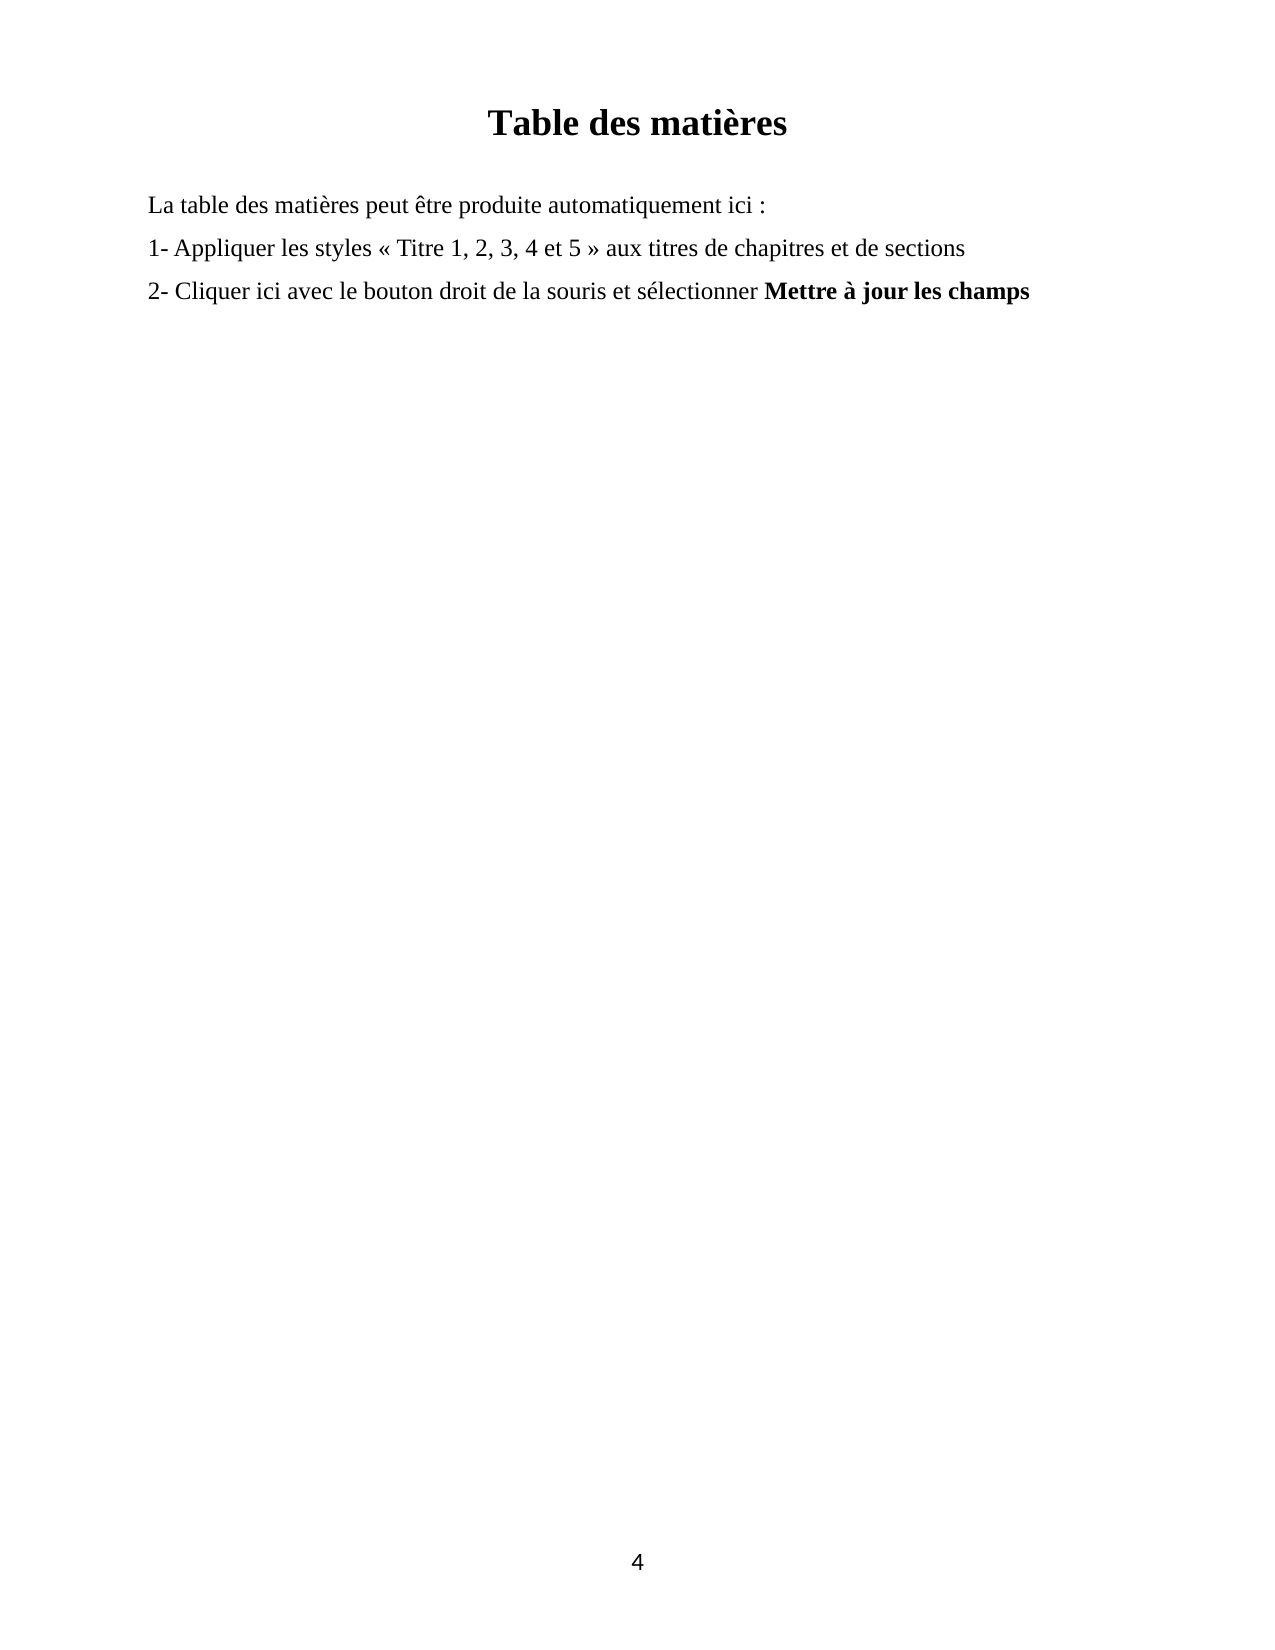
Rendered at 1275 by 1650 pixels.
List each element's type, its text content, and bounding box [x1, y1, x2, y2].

text 1- Appliquer les styles « Titre 1, 2, 3, 4 et 5 » aux titres de chapitres et de sections [148, 233, 1127, 262]
subtitle Table des matières [148, 100, 1127, 143]
text 2- Cliquer ici avec le bouton droit de la souris et sélectionner Mettre à jour les champs [148, 276, 1127, 305]
text La table des matières peut être produite automatiquement ici : [148, 190, 1127, 219]
